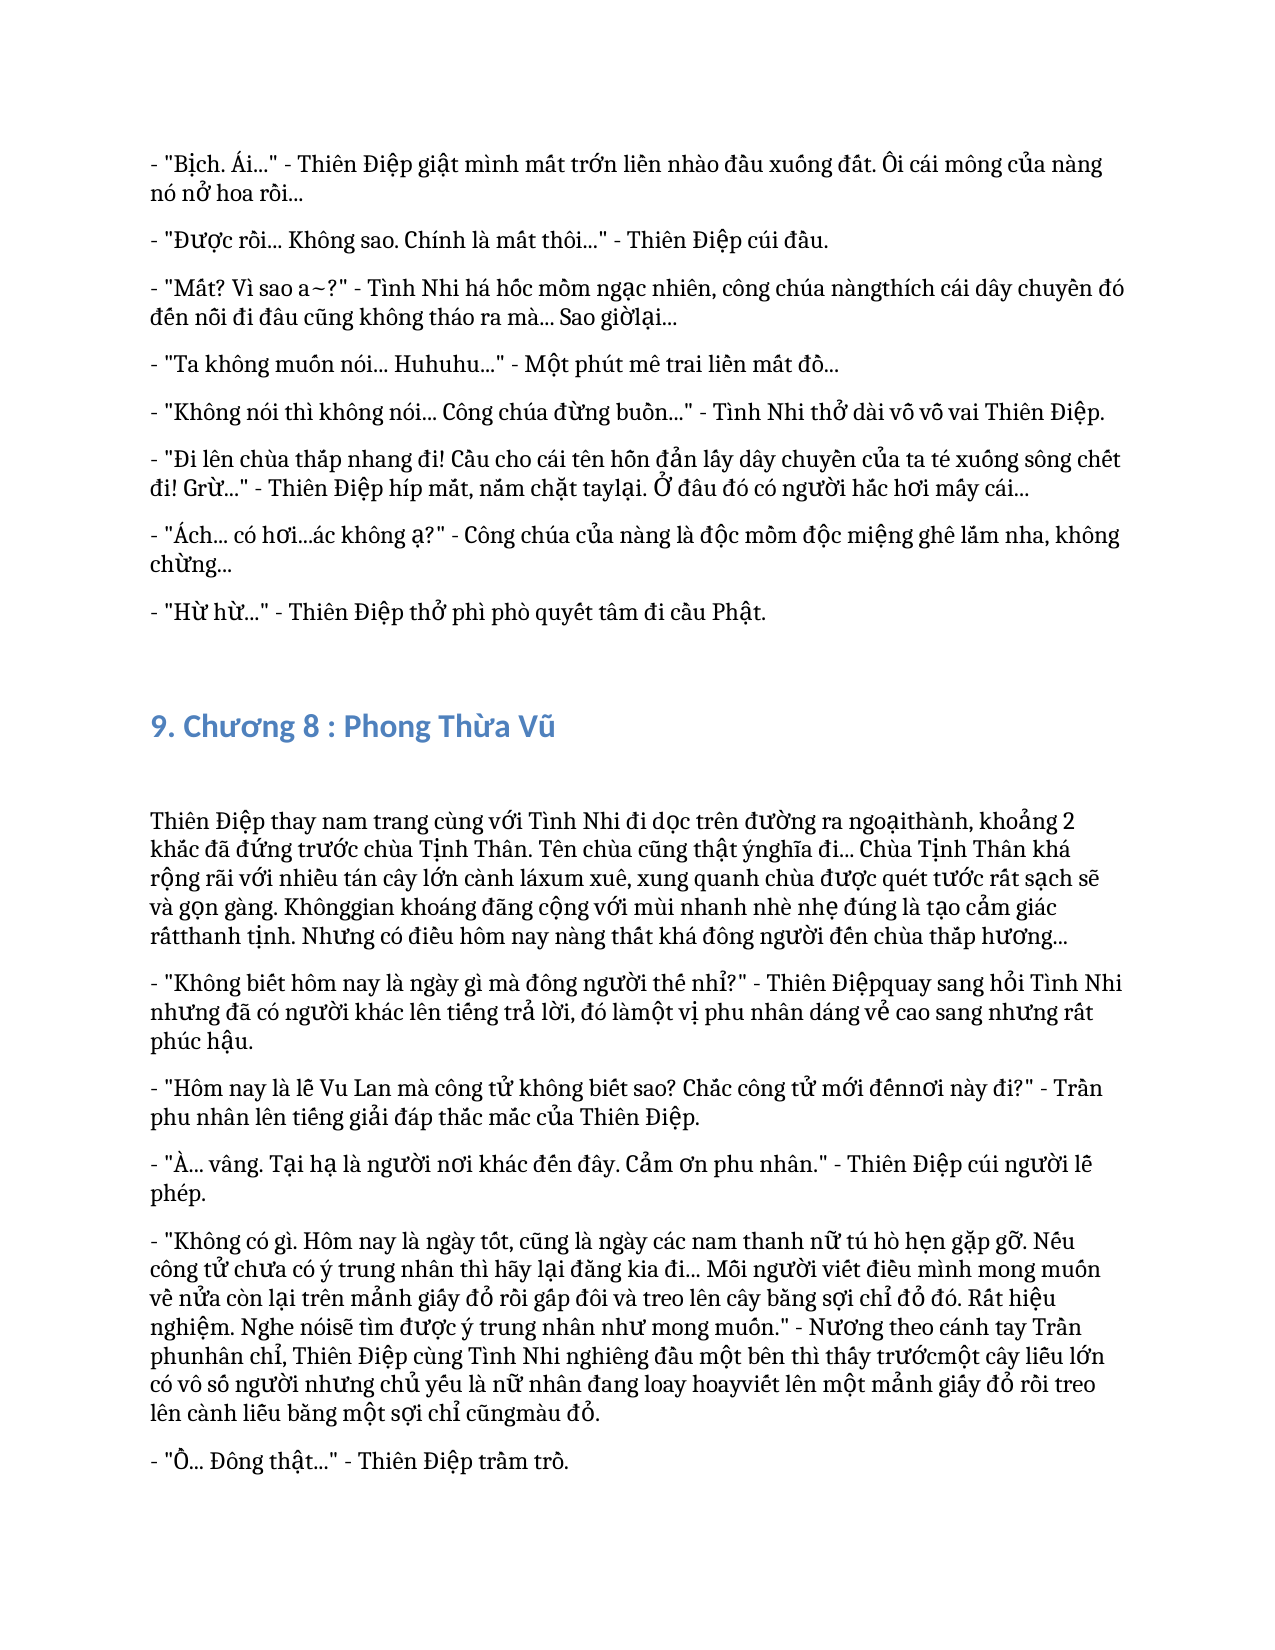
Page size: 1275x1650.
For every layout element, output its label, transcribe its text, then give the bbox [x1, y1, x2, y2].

text - "À... vâng. Tại hạ là người nơi khác đến đây. Cảm ơn phu nhân." - Thiên Điệp cúi người lễ phép. [150, 1150, 1125, 1208]
text - "Ta không muốn nói... Huhuhu..." - Một phút mê trai liền mất đồ... [150, 350, 1125, 379]
text - "Ách... có hơi...ác không ạ?" - Công chúa của nàng là độc mồm độc miệng ghê lắm nha, không chừng... [150, 521, 1125, 579]
text - "Bịch. Ái..." - Thiên Điệp giật mình mất trớn liền nhào đầu xuống đất. Ôi cái mông của nàng nó nở hoa rồi... [150, 150, 1125, 207]
text - "Đi lên chùa thắp nhang đi! Cầu cho cái tên hỗn đản lấy dây chuyền của ta té xuống sông chết đi! Grừ..." - Thiên Điệp híp mắt, nắm chặt taylại. Ở đâu đó có người hắc hơi mấy cái... [150, 445, 1125, 502]
text - "Không nói thì không nói... Công chúa đừng buồn..." - Tình Nhi thở dài vỗ vỗ vai Thiên Điệp. [150, 397, 1125, 426]
text - "Ồ... Đông thật..." - Thiên Điệp trầm trồ. [150, 1447, 1125, 1475]
text Thiên Điệp thay nam trang cùng với Tình Nhi đi dọc trên đường ra ngoạithành, khoảng 2 khắc đã đứng trước chùa Tịnh Thân. Tên chùa cũng thật ýnghĩa đi... Chùa Tịnh Thân khá rộng rãi với nhiều tán cây lớn cành láxum xuê, xung quanh chùa được quét tước rất sạch sẽ và gọn gàng. Khônggian khoáng đãng cộng với mùi nhanh nhè nhẹ đúng là tạo cảm giác rấtthanh tịnh. Nhưng có điều hôm nay nàng thất khá đông người đến chùa thắp hương... [150, 749, 1125, 950]
text - "Hôm nay là lễ Vu Lan mà công tử không biết sao? Chắc công tử mới đếnnơi này đi?" - Trần phu nhân lên tiếng giải đáp thắc mắc của Thiên Điệp. [150, 1074, 1125, 1132]
text - "Mất? Vì sao a~?" - Tình Nhi há hốc mồm ngạc nhiên, công chúa nàngthích cái dây chuyền đó đến nỗi đi đâu cũng không tháo ra mà... Sao giờlại... [150, 274, 1125, 331]
text - "Hừ hừ..." - Thiên Điệp thở phì phò quyết tâm đi cầu Phật. [150, 597, 1125, 684]
text - "Được rồi... Không sao. Chính là mất thôi..." - Thiên Điệp cúi đầu. [150, 226, 1125, 255]
text - "Không có gì. Hôm nay là ngày tốt, cũng là ngày các nam thanh nữ tú hò hẹn gặp gỡ. Nếu công tử chưa có ý trung nhân thì hãy lại đằng kia đi... Mỗi người viết điều mình mong muốn về nửa còn lại trên mảnh giấy đỏ rồi gấp đôi và treo lên cây bằng sợi chỉ đỏ đó. Rất hiệu nghiệm. Nghe nóisẽ tìm được ý trung nhân như mong muốn." - Nương theo cánh tay Trần phunhân chỉ, Thiên Điệp cùng Tình Nhi nghiêng đầu một bên thì thấy trướcmột cây liễu lớn có vô số người nhưng chủ yếu là nữ nhân đang loay hoayviết lên một mảnh giấy đỏ rồi treo lên cành liễu bằng một sợi chỉ cũngmàu đỏ. [150, 1227, 1125, 1428]
subtitle 9. Chương 8 : Phong Thừa Vũ [150, 704, 1125, 745]
text - "Không biết hôm nay là ngày gì mà đông người thế nhỉ?" - Thiên Điệpquay sang hỏi Tình Nhi nhưng đã có người khác lên tiếng trả lời, đó làmột vị phu nhân dáng vẻ cao sang nhưng rất phúc hậu. [150, 969, 1125, 1055]
